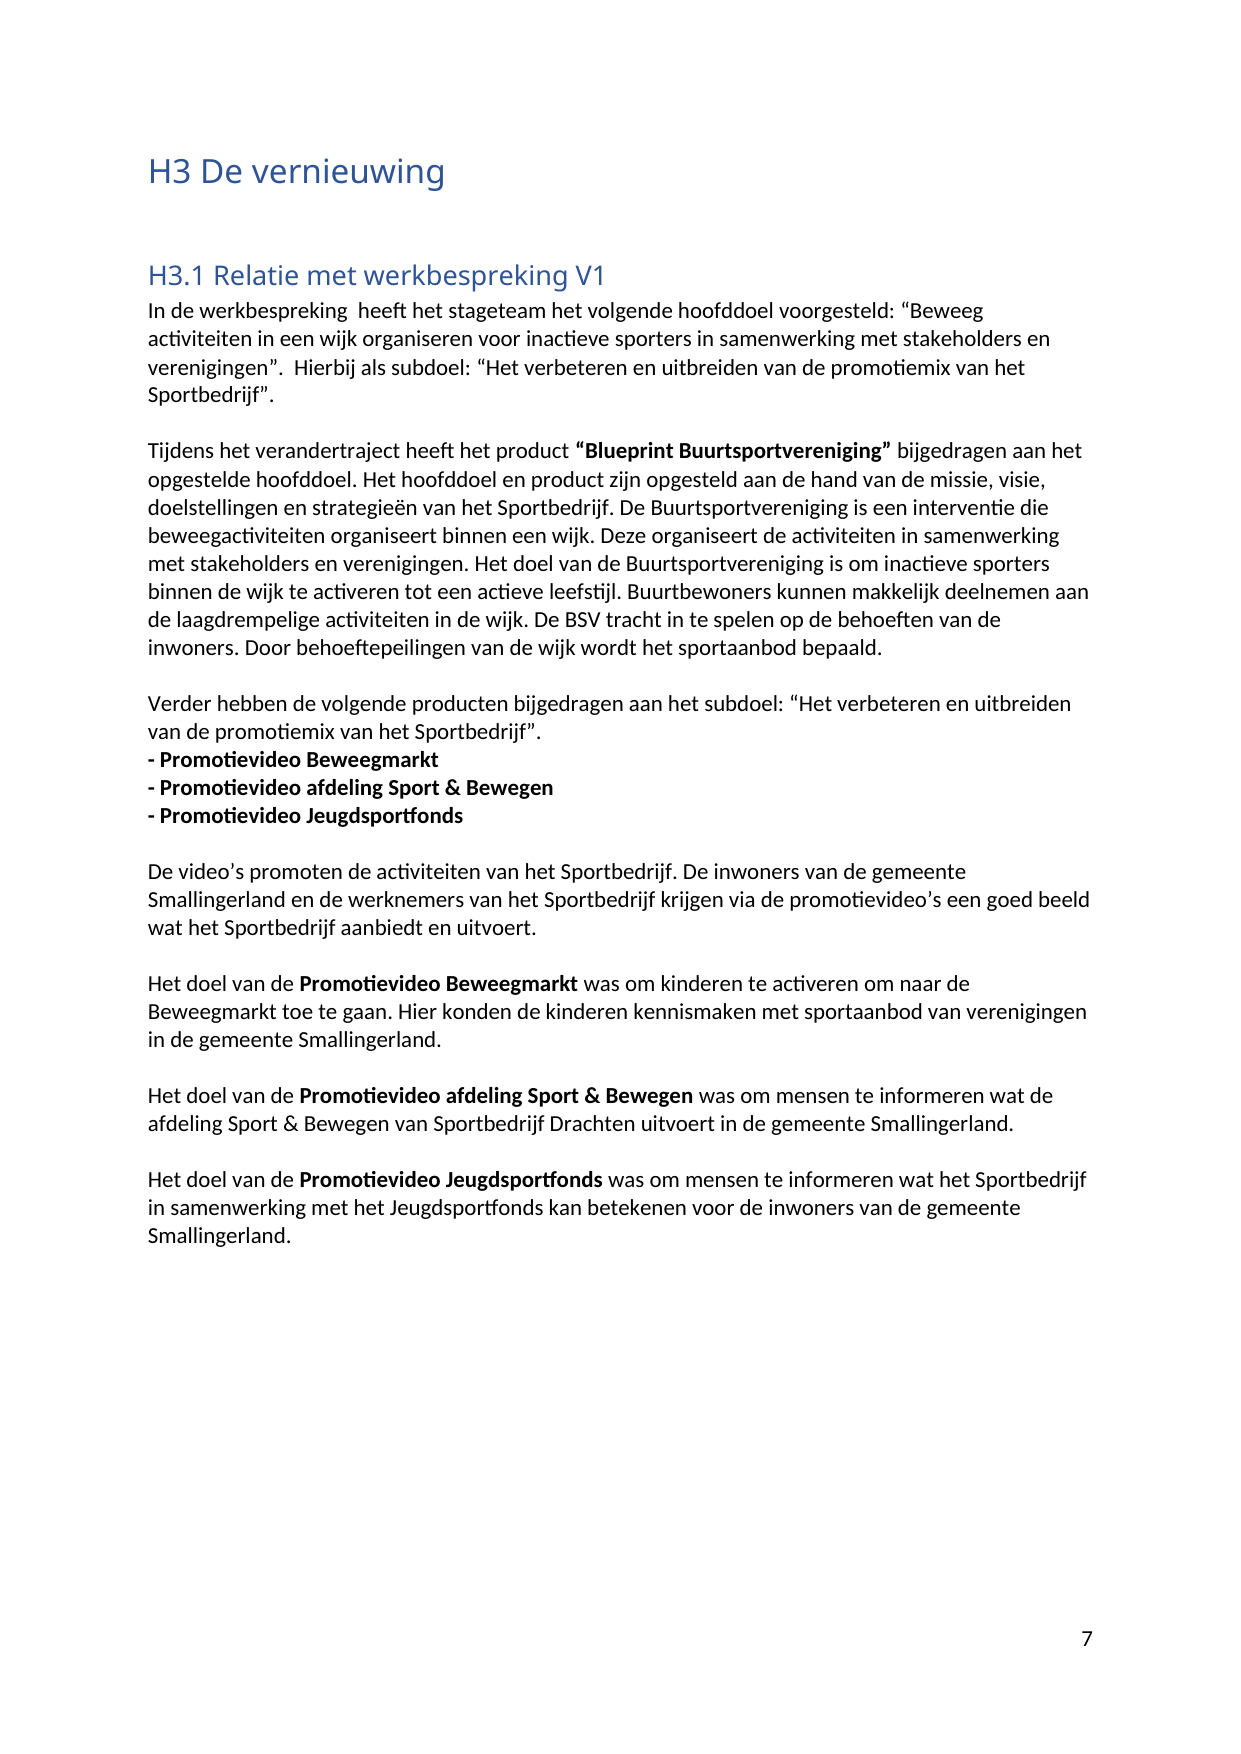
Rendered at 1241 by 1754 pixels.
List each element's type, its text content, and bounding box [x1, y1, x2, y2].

text Het doel van de Promotievideo Jeugdsportfonds was om mensen te informeren wat het Sportbedrijf in samenwerking met het Jeugdsportfonds kan betekenen voor de inwoners van de gemeente Smallingerland. [148, 1165, 1093, 1305]
text In de werkbespreking heeft het stageteam het volgende hoofddoel voorgesteld: “Beweeg activiteiten in een wijk organiseren voor inactieve sporters in samenwerking met stakeholders en verenigingen”. Hierbij als subdoel: “Het verbeteren en uitbreiden van de promotiemix van het Sportbedrijf”. Tijdens het verandertraject heeft het product “Blueprint Buurtsportvereniging” bijgedragen aan het opgestelde hoofddoel. Het hoofddoel en product zijn opgesteld aan de hand van de missie, visie, doelstellingen en strategieën van het Sportbedrijf. De Buurtsportvereniging is een interventie die beweegactiviteiten organiseert binnen een wijk. Deze organiseert de activiteiten in samenwerking met stakeholders en verenigingen. Het doel van de Buurtsportvereniging is om inactieve sporters binnen de wijk te activeren tot een actieve leefstijl. Buurtbewoners kunnen makkelijk deelnemen aan de laagdrempelige activiteiten in de wijk. De BSV tracht in te spelen op de behoeften van de inwoners. Door behoeftepeilingen van de wijk wordt het sportaanbod bepaald. Verder hebben de volgende producten bijgedragen aan het subdoel: “Het verbeteren en uitbreiden van de promotiemix van het Sportbedrijf”. - Promotievideo Beweegmarkt - Promotievideo afdeling Sport & Bewegen - Promotievideo Jeugdsportfonds De video’s promoten de activiteiten van het Sportbedrijf. De inwoners van de gemeente Smallingerland en de werknemers van het Sportbedrijf krijgen via de promotievideo’s een goed beeld wat het Sportbedrijf aanbiedt en uitvoert. Het doel van de Promotievideo Beweegmarkt was om kinderen te activeren om naar de Beweegmarkt toe te gaan. Hier konden de kinderen kennismaken met sportaanbod van verenigingen in de gemeente Smallingerland. Het doel van de Promotievideo afdeling Sport & Bewegen was om mensen te informeren wat de afdeling Sport & Bewegen van Sportbedrijf Drachten uitvoert in de gemeente Smallingerland. [148, 297, 1093, 1165]
subtitle H3 De vernieuwing [148, 148, 1093, 193]
subtitle H3.1 Relatie met werkbespreking V1 [148, 257, 1093, 294]
